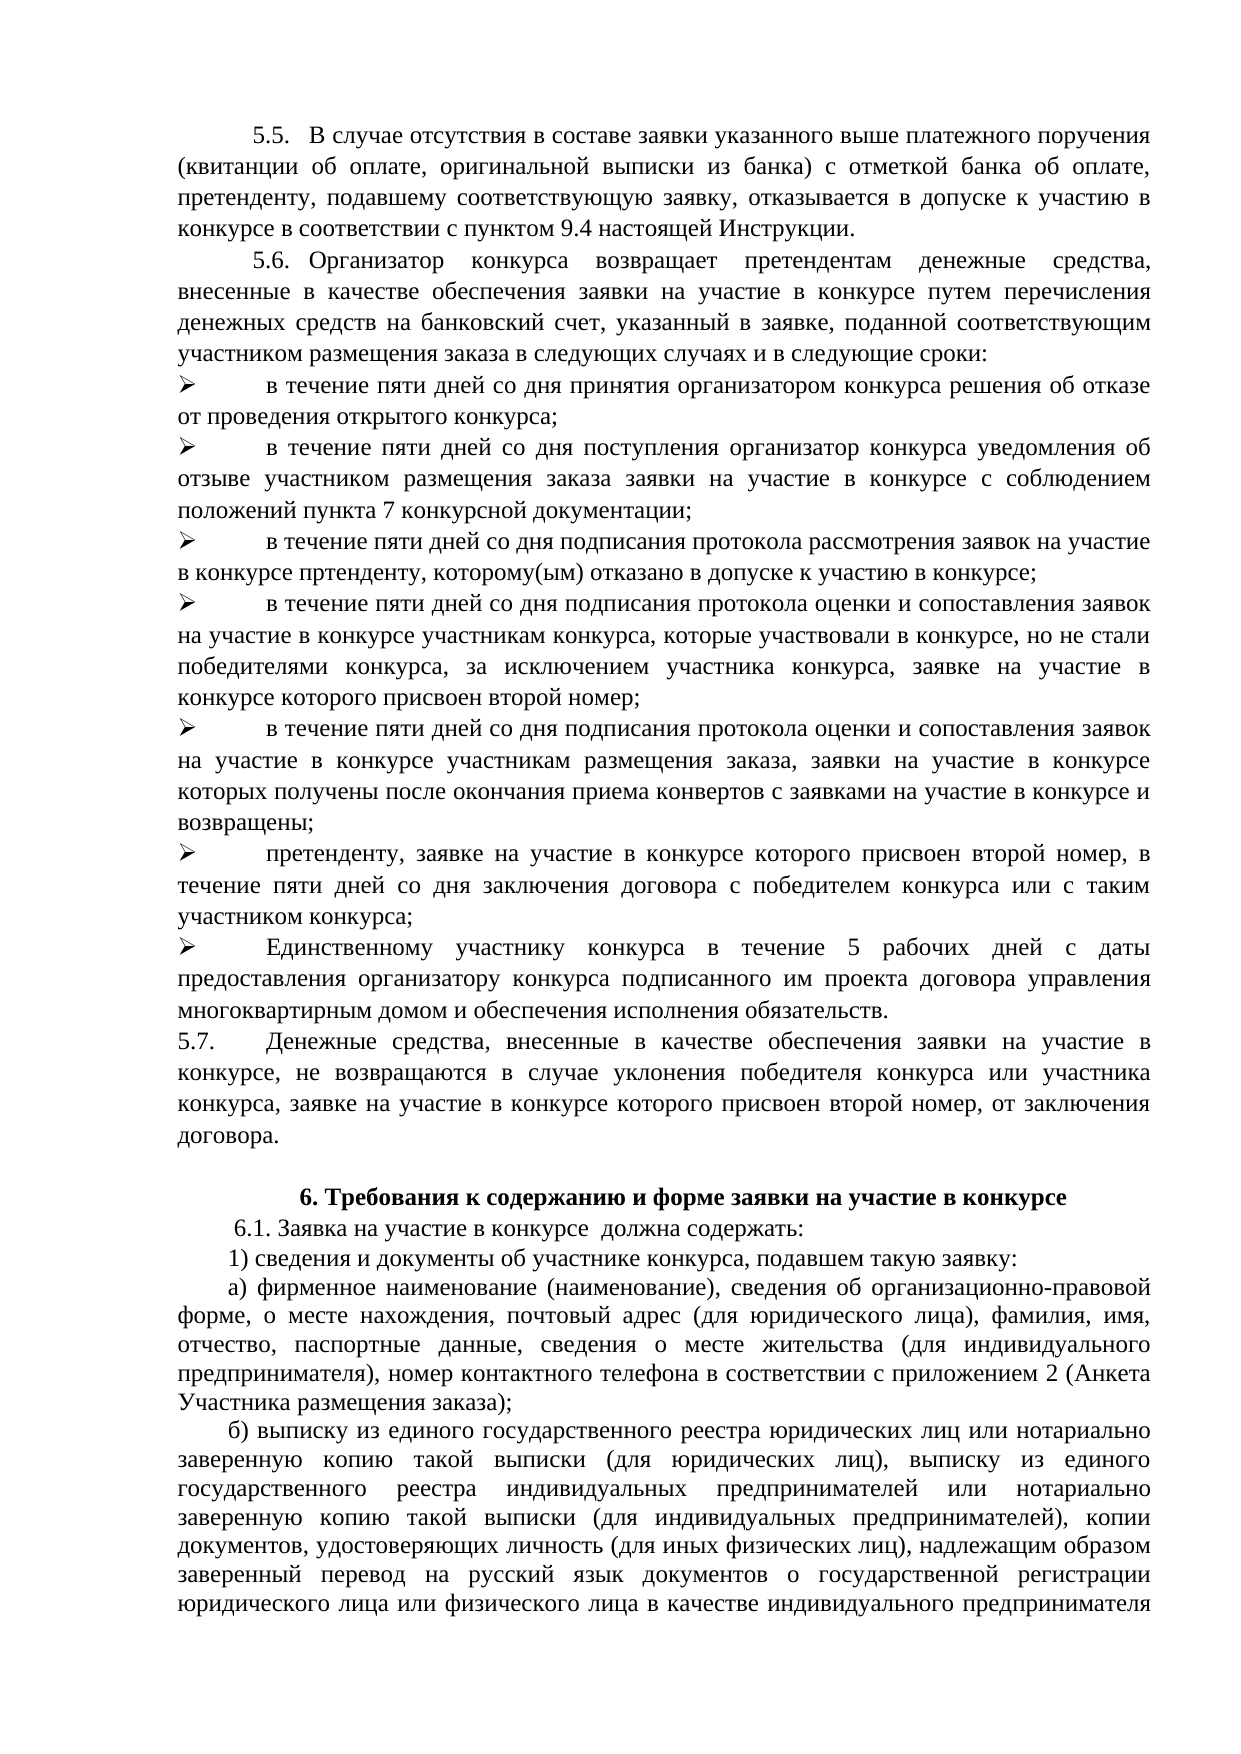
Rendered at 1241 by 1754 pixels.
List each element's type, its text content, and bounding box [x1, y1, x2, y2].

list Единственному участнику конкурса в течение 5 рабочих дней с даты предоставления организатору конкурса подписанного им проекта договора управления многоквартирным домом и обеспечения исполнения обязательств. [177, 931, 1152, 1024]
list в течение пяти дней со дня принятия организатором конкурса решения об отказе от проведения открытого конкурса; [177, 368, 1152, 431]
list в течение пяти дней со дня подписания протокола оценки и сопоставления заявок на участие в конкурсе участникам конкурса, которые участвовали в конкурсе, но не стали победителями конкурса, за исключением участника конкурса, заявке на участие в конкурсе которого присвоен второй номер; [177, 587, 1152, 712]
text 6. Требования к содержанию и форме заявки на участие в конкурсе [177, 1181, 1152, 1212]
list в течение пяти дней со дня подписания протокола оценки и сопоставления заявок на участие в конкурсе участникам размещения заказа, заявки на участие в конкурсе которых получены после окончания приема конвертов с заявками на участие в конкурсе и возвращены; [177, 712, 1152, 837]
list претенденту, заявке на участие в конкурсе которого присвоен второй номер, в течение пяти дней со дня заключения договора с победителем конкурса или с таким участником конкурса; [177, 837, 1152, 931]
list в течение пяти дней со дня поступления организатор конкурса уведомления об отзыве участником размещения заказа заявки на участие в конкурсе с соблюдением положений пункта 7 конкурсной документации; [177, 431, 1152, 524]
list Денежные средства, внесенные в качестве обеспечения заявки на участие в конкурсе, не возвращаются в случае уклонения победителя конкурса или участника конкурса, заявке на участие в конкурсе которого присвоен второй номер, от заключения договора. [177, 1024, 1152, 1149]
list Организатор конкурса возвращает претендентам денежные средства, внесенные в качестве обеспечения заявки на участие в конкурсе путем перечисления денежных средств на банковский счет, указанный в заявке, поданной соответствующим участником размещения заказа в следующих случаях и в следующие сроки: [177, 243, 1152, 368]
list в течение пяти дней со дня подписания протокола рассмотрения заявок на участие в конкурсе пртенденту, которому(ым) отказано в допуске к участию в конкурсе; [177, 524, 1152, 587]
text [177, 1416, 1152, 1617]
text 1) сведения и документы об участнике конкурса, подавшем такую заявку: [177, 1243, 1152, 1272]
text а) фирменное наименование (наименование), сведения об организационно-правовой форме, о месте нахождения, почтовый адрес (для юридического лица), фамилия, имя, отчество, паспортные данные, сведения о месте жительства (для индивидуального предпринимателя), номер контактного телефона в состветствии с приложением 2 (Анкета Участника размещения заказа); [177, 1272, 1152, 1416]
text 6.1. Заявка на участие в конкурсе должна содержать: [177, 1212, 1152, 1243]
list В случае отсутствия в составе заявки указанного выше платежного поручения (квитанции об оплате, оригинальной выписки из банка) с отметкой банка об оплате, претенденту, подавшему соответствующую заявку, отказывается в допуске к участию в конкурсе в соответствии с пунктом 9.4 настоящей Инструкции. [177, 118, 1152, 243]
